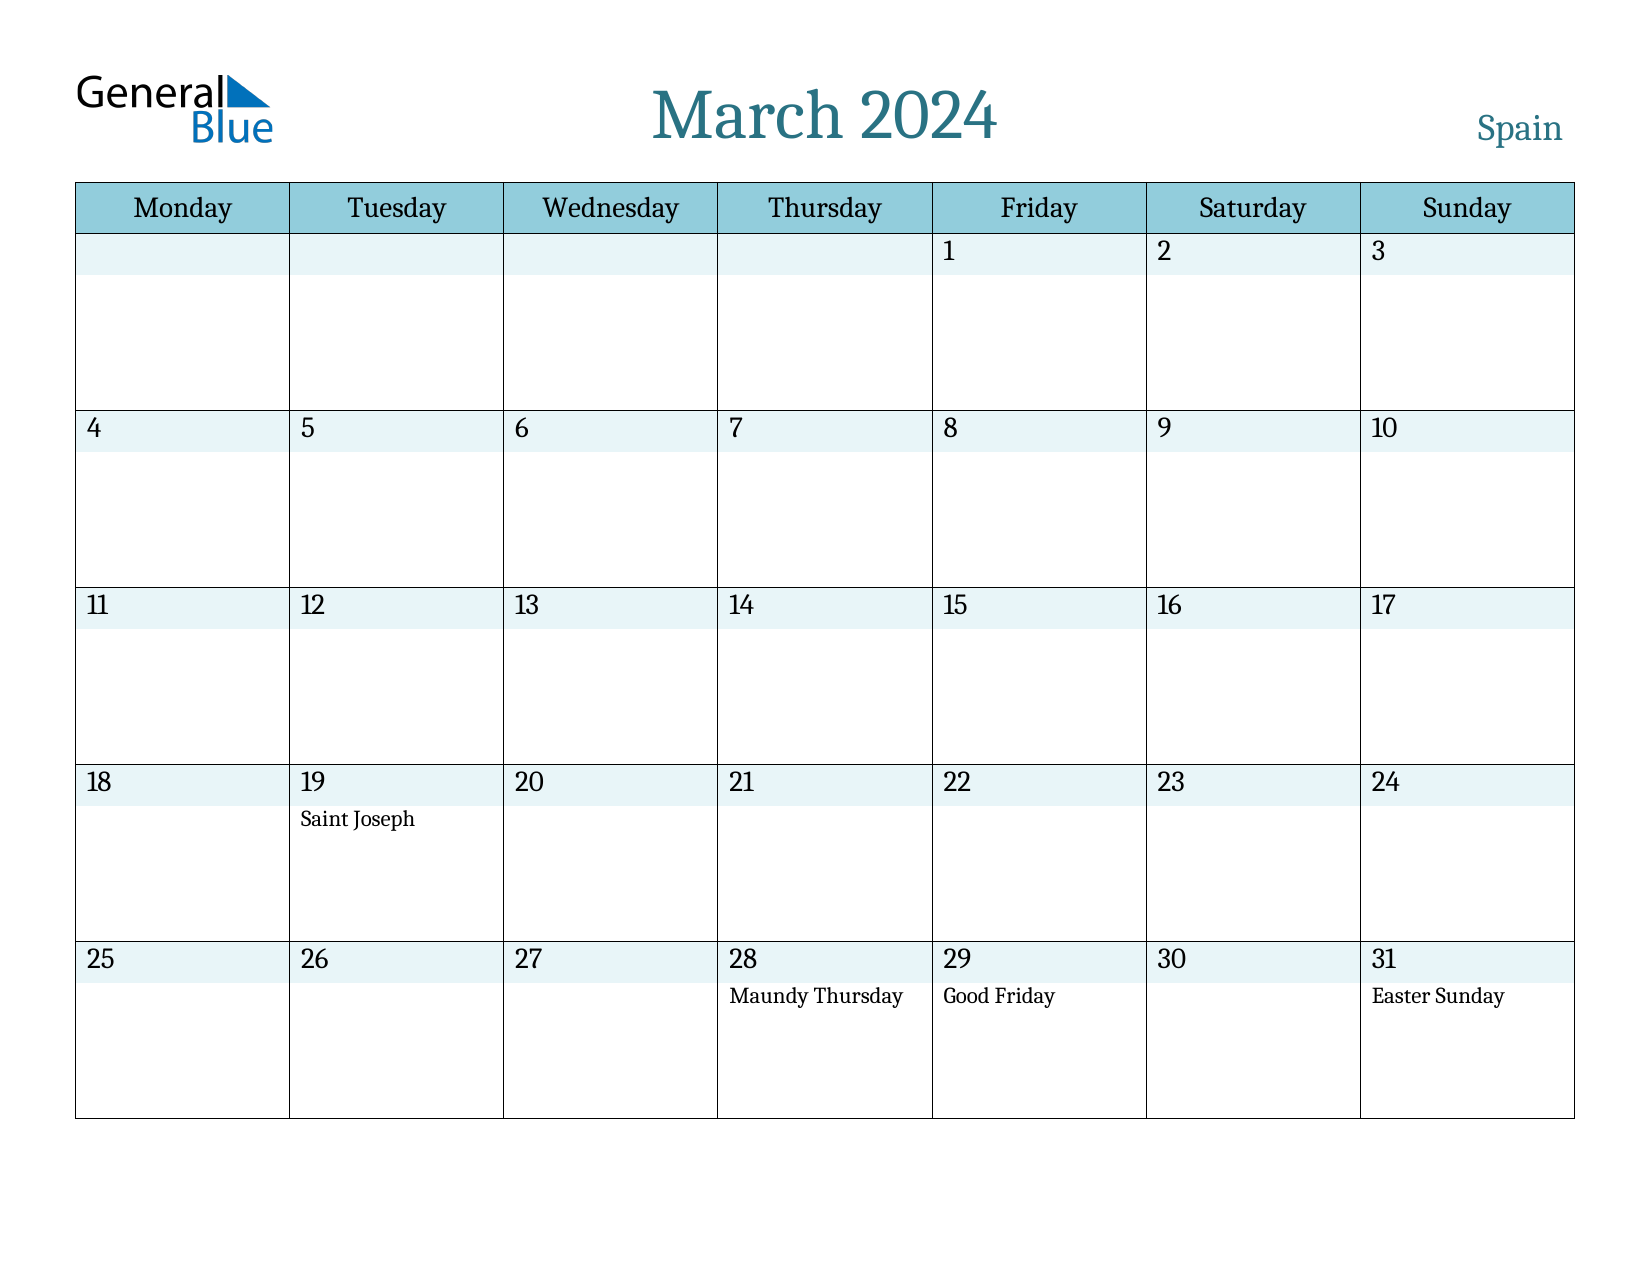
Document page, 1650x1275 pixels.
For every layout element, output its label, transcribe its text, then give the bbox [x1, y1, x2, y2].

table_cell Maundy Thursday [718, 983, 932, 1118]
table_cell [504, 806, 717, 941]
table_cell [1361, 629, 1574, 764]
table_cell [76, 275, 289, 410]
table_cell 23 [1147, 765, 1360, 806]
table_cell 6 [504, 411, 717, 452]
table_cell [290, 629, 503, 764]
table_header Spain [1146, 75, 1574, 182]
table_cell Sunday [1361, 183, 1574, 233]
table_cell [290, 234, 503, 275]
table_cell [1147, 275, 1360, 410]
table_cell [76, 806, 289, 941]
table_cell [290, 275, 503, 410]
table_cell [1147, 983, 1360, 1118]
table_cell 22 [933, 765, 1146, 806]
table_cell 20 [504, 765, 717, 806]
table_cell [1361, 275, 1574, 410]
table_cell Saint Joseph [290, 806, 503, 941]
table_cell 4 [76, 411, 289, 452]
table_cell 24 [1361, 765, 1574, 806]
table_cell 18 [76, 765, 289, 806]
table_cell Easter Sunday [1361, 983, 1574, 1118]
table_cell 9 [1147, 411, 1360, 452]
table_cell [718, 234, 932, 275]
table_cell [504, 275, 717, 410]
table_cell [933, 806, 1146, 941]
table_cell [290, 983, 503, 1118]
table_cell 25 [76, 942, 289, 983]
table_cell 12 [290, 588, 503, 629]
table_cell 2 [1147, 234, 1360, 275]
table_cell Monday [76, 183, 289, 233]
table_cell 26 [290, 942, 503, 983]
table_cell 29 [933, 942, 1146, 983]
table_cell 8 [933, 411, 1146, 452]
table_cell 15 [933, 588, 1146, 629]
table_cell [718, 275, 932, 410]
table_cell 27 [504, 942, 717, 983]
table_cell 5 [290, 411, 503, 452]
table_cell 16 [1147, 588, 1360, 629]
table_cell [76, 983, 289, 1118]
table_cell [1147, 806, 1360, 941]
table_cell Wednesday [504, 183, 717, 233]
table_cell [933, 629, 1146, 764]
table_cell 10 [1361, 411, 1574, 452]
table_cell 19 [290, 765, 503, 806]
table_header March 2024 [504, 75, 1146, 182]
table_cell 13 [504, 588, 717, 629]
table_cell Good Friday [933, 983, 1146, 1118]
table_cell 21 [718, 765, 932, 806]
table_cell 14 [718, 588, 932, 629]
table_cell [504, 629, 717, 764]
table_cell [933, 275, 1146, 410]
table_cell Thursday [718, 183, 932, 233]
table_cell 17 [1361, 588, 1574, 629]
table_cell [718, 452, 932, 587]
table_cell [504, 234, 717, 275]
table_header [76, 75, 503, 182]
table_cell [718, 806, 932, 941]
table_cell [504, 983, 717, 1118]
table_cell Friday [933, 183, 1146, 233]
table_cell [933, 452, 1146, 587]
table_cell [1361, 452, 1574, 587]
table_cell Tuesday [290, 183, 503, 233]
table_cell 11 [76, 588, 289, 629]
table_cell 1 [933, 234, 1146, 275]
table_cell 31 [1361, 942, 1574, 983]
table_cell 7 [718, 411, 932, 452]
table_cell [1361, 806, 1574, 941]
table_cell [76, 234, 289, 275]
table_cell [76, 629, 289, 764]
table_cell Saturday [1147, 183, 1360, 233]
picture [77, 75, 273, 143]
table_cell [504, 452, 717, 587]
table_cell [1147, 629, 1360, 764]
table_cell 28 [718, 942, 932, 983]
table_cell [290, 452, 503, 587]
table_cell [718, 629, 932, 764]
table_cell 30 [1147, 942, 1360, 983]
table_cell [76, 452, 289, 587]
table_cell [1147, 452, 1360, 587]
table_cell 3 [1361, 234, 1574, 275]
